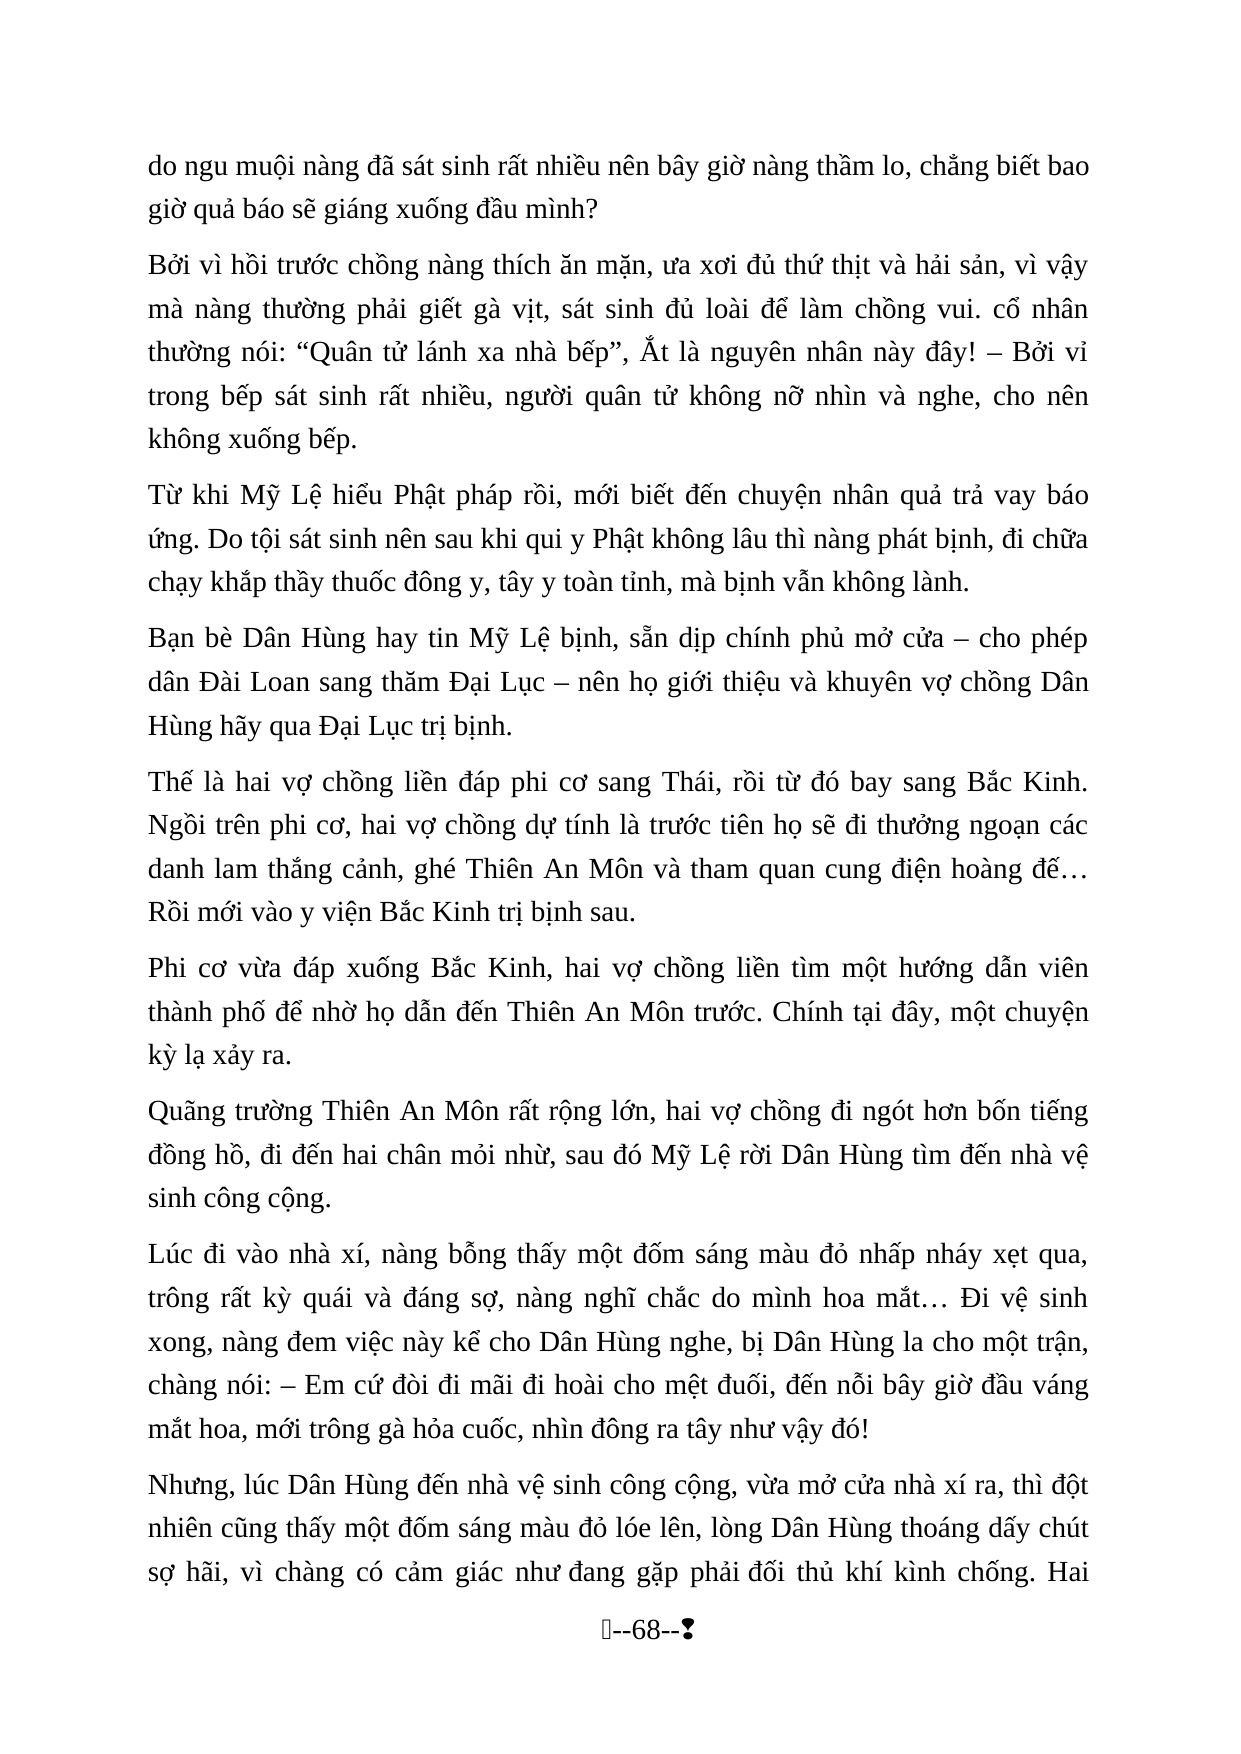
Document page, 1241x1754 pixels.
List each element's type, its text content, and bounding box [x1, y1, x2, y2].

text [148, 148, 1090, 225]
text Thế là hai vợ chồng liền đáp phi cơ sang Thái, rồi từ đó bay sang Bắc Kinh. Ngồi trên phi cơ, hai vợ chồng dự tính là trước tiên họ sẽ đi thưởng ngoạn các danh lam thắng cảnh, ghé Thiên An Môn và tham quan cung điện hoàng đế… Rồi mới vào y viện Bắc Kinh trị bịnh sau. [148, 764, 1090, 928]
text Bởi vì hồi trước chồng nàng thích ăn mặn, ưa xơi đủ thứ thịt và hải sản, vì vậy mà nàng thường phải giết gà vịt, sát sinh đủ loài để làm chồng vui. cổ nhân thường nói: “Quân tử lánh xa nhà bếp”, Ắt là nguyên nhân này đây! – Bởi vỉ trong bếp sát sinh rất nhiều, người quân tử không nỡ nhìn và nghe, cho nên không xuống bếp. [148, 247, 1090, 455]
text Từ khi Mỹ Lệ hiểu Phật pháp rồi, mới biết đến chuyện nhân quả trả vay báo ứng. Do tội sát sinh nên sau khi qui y Phật không lâu thì nàng phát bịnh, đi chữa chạy khắp thầy thuốc đông y, tây y toàn tỉnh, mà bịnh vẫn không lành. [148, 477, 1090, 598]
text Quãng trường Thiên An Môn rất rộng lớn, hai vợ chồng đi ngót hơn bốn tiếng đồng hồ, đi đến hai chân mỏi nhừ, sau đó Mỹ Lệ rời Dân Hùng tìm đến nhà vệ sinh công cộng. [148, 1093, 1090, 1214]
text Lúc đi vào nhà xí, nàng bỗng thấy một đốm sáng màu đỏ nhấp nháy xẹt qua, trông rất kỳ quái và đáng sợ, nàng nghĩ chắc do mình hoa mắt… Đi vệ sinh xong, nàng đem việc này kể cho Dân Hùng nghe, bị Dân Hùng la cho một trận, chàng nói: – Em cứ đòi đi mãi đi hoài cho mệt đuối, đến nỗi bây giờ đầu váng mắt hoa, mới trông gà hỏa cuốc, nhìn đông ra tây như vậy đó! [148, 1237, 1090, 1444]
text Phi cơ vừa đáp xuống Bắc Kinh, hai vợ chồng liền tìm một hướng dẫn viên thành phố để nhờ họ dẫn đến Thiên An Môn trước. Chính tại đây, một chuyện kỳ lạ xảy ra. [148, 950, 1090, 1071]
text Bạn bè Dân Hùng hay tin Mỹ Lệ bịnh, sẵn dịp chính phủ mở cửa – cho phép dân Đài Loan sang thăm Đại Lục – nên họ giới thiệu và khuyên vợ chồng Dân Hùng hãy qua Đại Lục trị bịnh. [148, 621, 1090, 741]
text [148, 1467, 1090, 1587]
